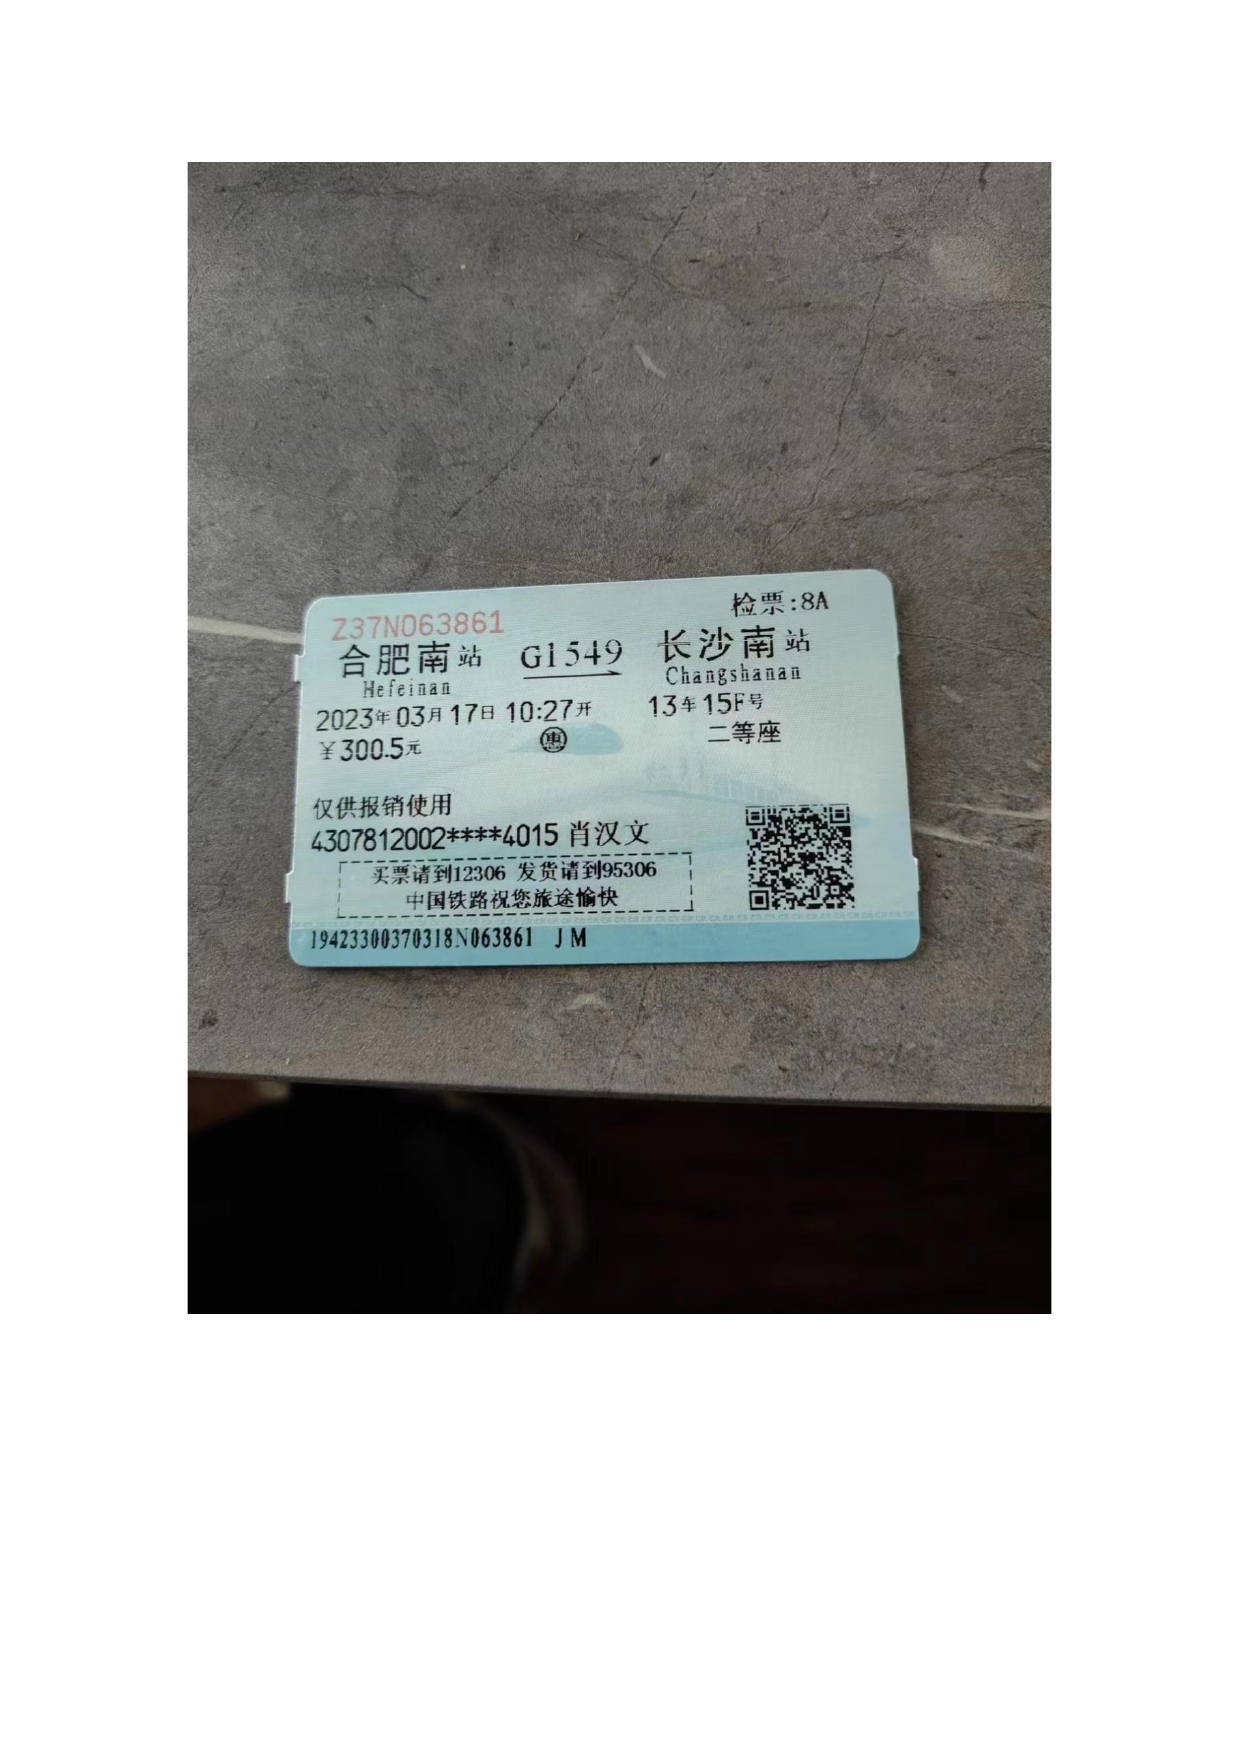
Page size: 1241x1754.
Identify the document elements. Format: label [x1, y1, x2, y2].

picture [187, 162, 1052, 1314]
